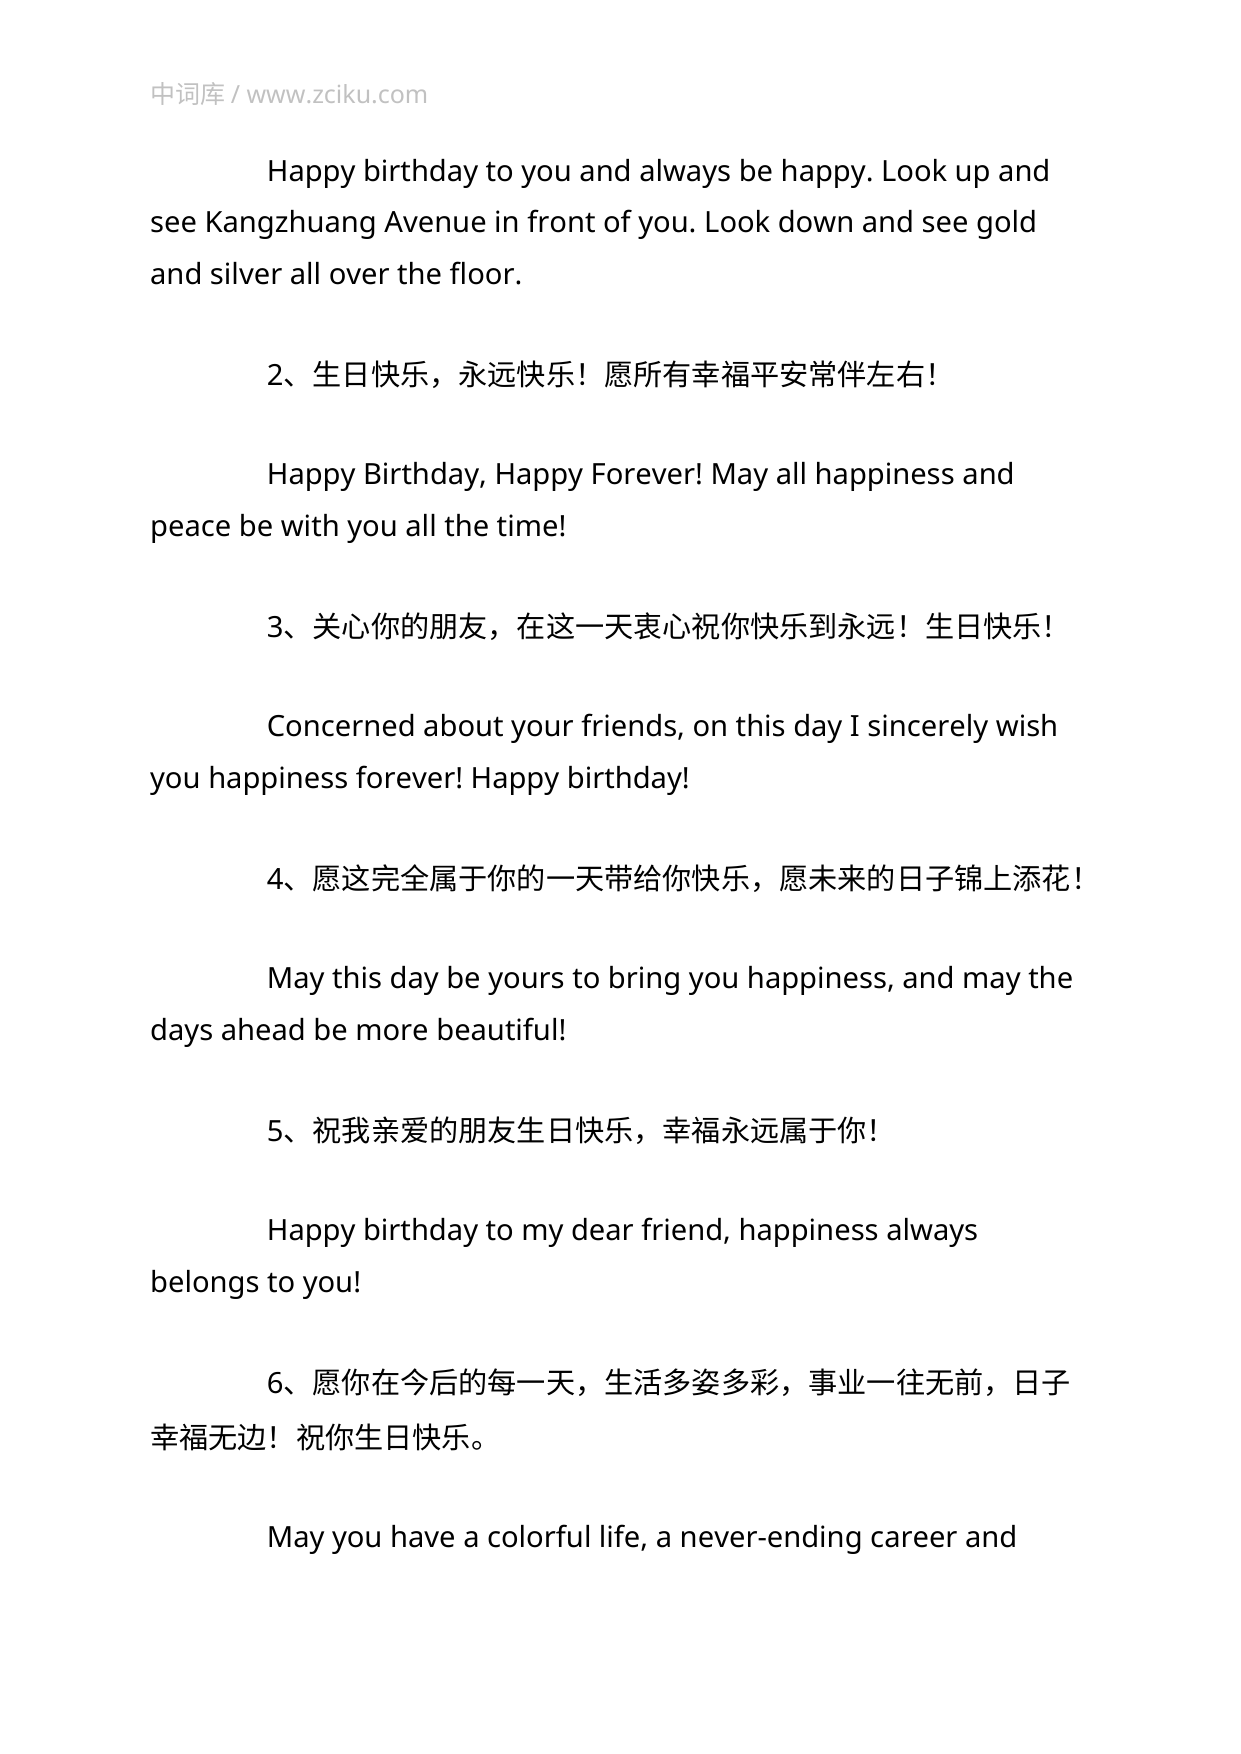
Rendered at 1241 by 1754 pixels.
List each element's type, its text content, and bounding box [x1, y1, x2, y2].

text 4、愿这完全属于你的一天带给你快乐，愿未来的日子锦上添花！ [150, 856, 1090, 898]
text May this day be yours to bring you happiness, and may the days ahead be more beautiful! [150, 957, 1090, 1049]
text Happy Birthday, Happy Forever! May all happiness and peace be with you all the time! [150, 453, 1090, 545]
text 3、关心你的朋友，在这一天衷心祝你快乐到永远！生日快乐！ [150, 603, 1090, 646]
text Concerned about your friends, on this day I sincerely wish you happiness forever! Happy birthday! [150, 706, 1090, 797]
text Happy birthday to my dear friend, happiness always belongs to you! [150, 1209, 1090, 1301]
text 6、愿你在今后的每一天，生活多姿多彩，事业一往无前，日子幸福无边！祝你生日快乐。 [150, 1359, 1090, 1457]
text Happy birthday to you and always be happy. Look up and see Kangzhuang Avenue in front of you. Look down and see gold and silver all over the floor. [150, 150, 1090, 293]
text 2、生日快乐，永远快乐！愿所有幸福平安常伴左右！ [150, 352, 1090, 394]
text 5、祝我亲爱的朋友生日快乐，幸福永远属于你！ [150, 1107, 1090, 1150]
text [150, 1516, 1090, 1556]
